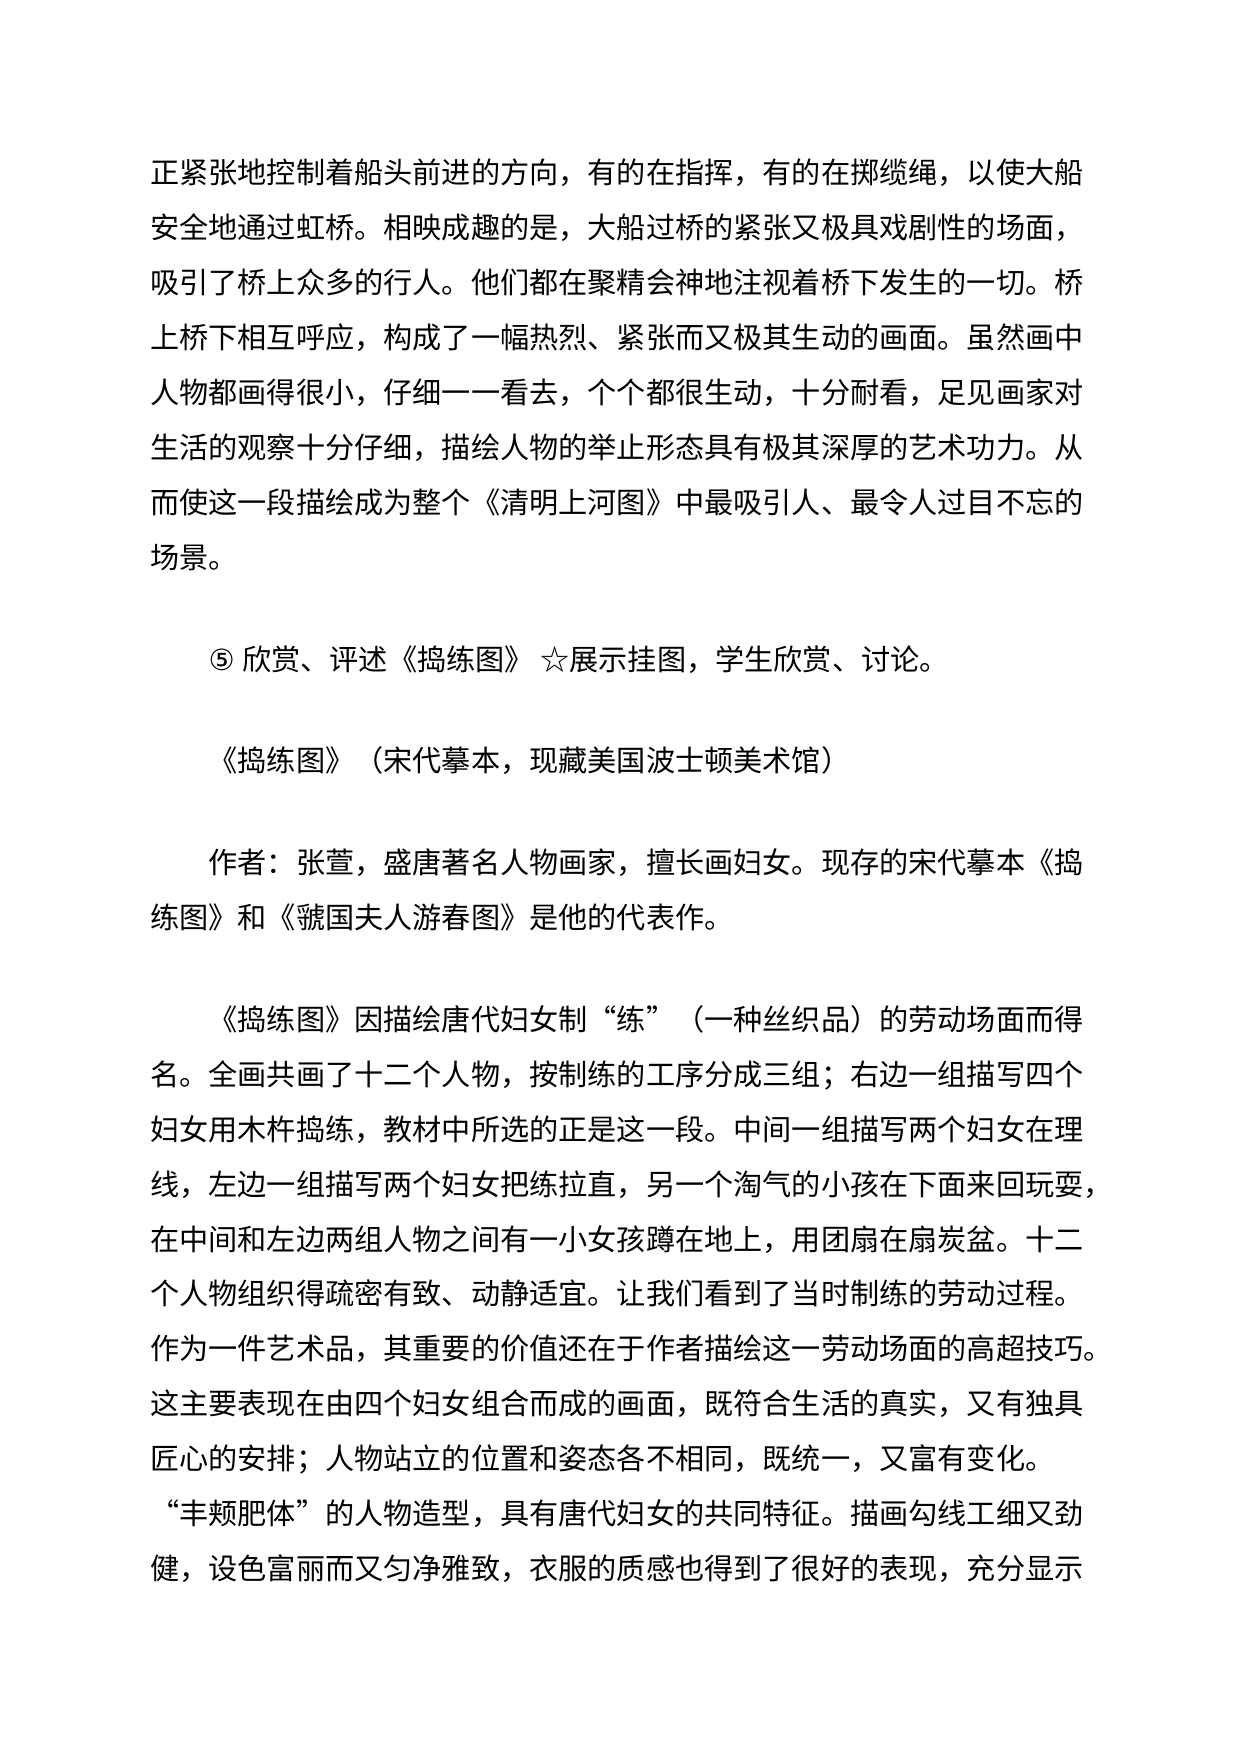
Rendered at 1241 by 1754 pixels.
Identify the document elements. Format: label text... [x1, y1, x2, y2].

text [150, 996, 1090, 1588]
text ⑤ 欣赏、评述《捣练图》 ☆展示挂图，学生欣赏、讨论。 [150, 636, 1090, 678]
text 《捣练图》（宋代摹本，现藏美国波士顿美术馆） [150, 738, 1090, 780]
text 作者：张萱，盛唐著名人物画家，擅长画妇女。现存的宋代摹本《捣练图》和《虢国夫人游春图》是他的代表作。 [150, 840, 1090, 937]
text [150, 150, 1090, 577]
